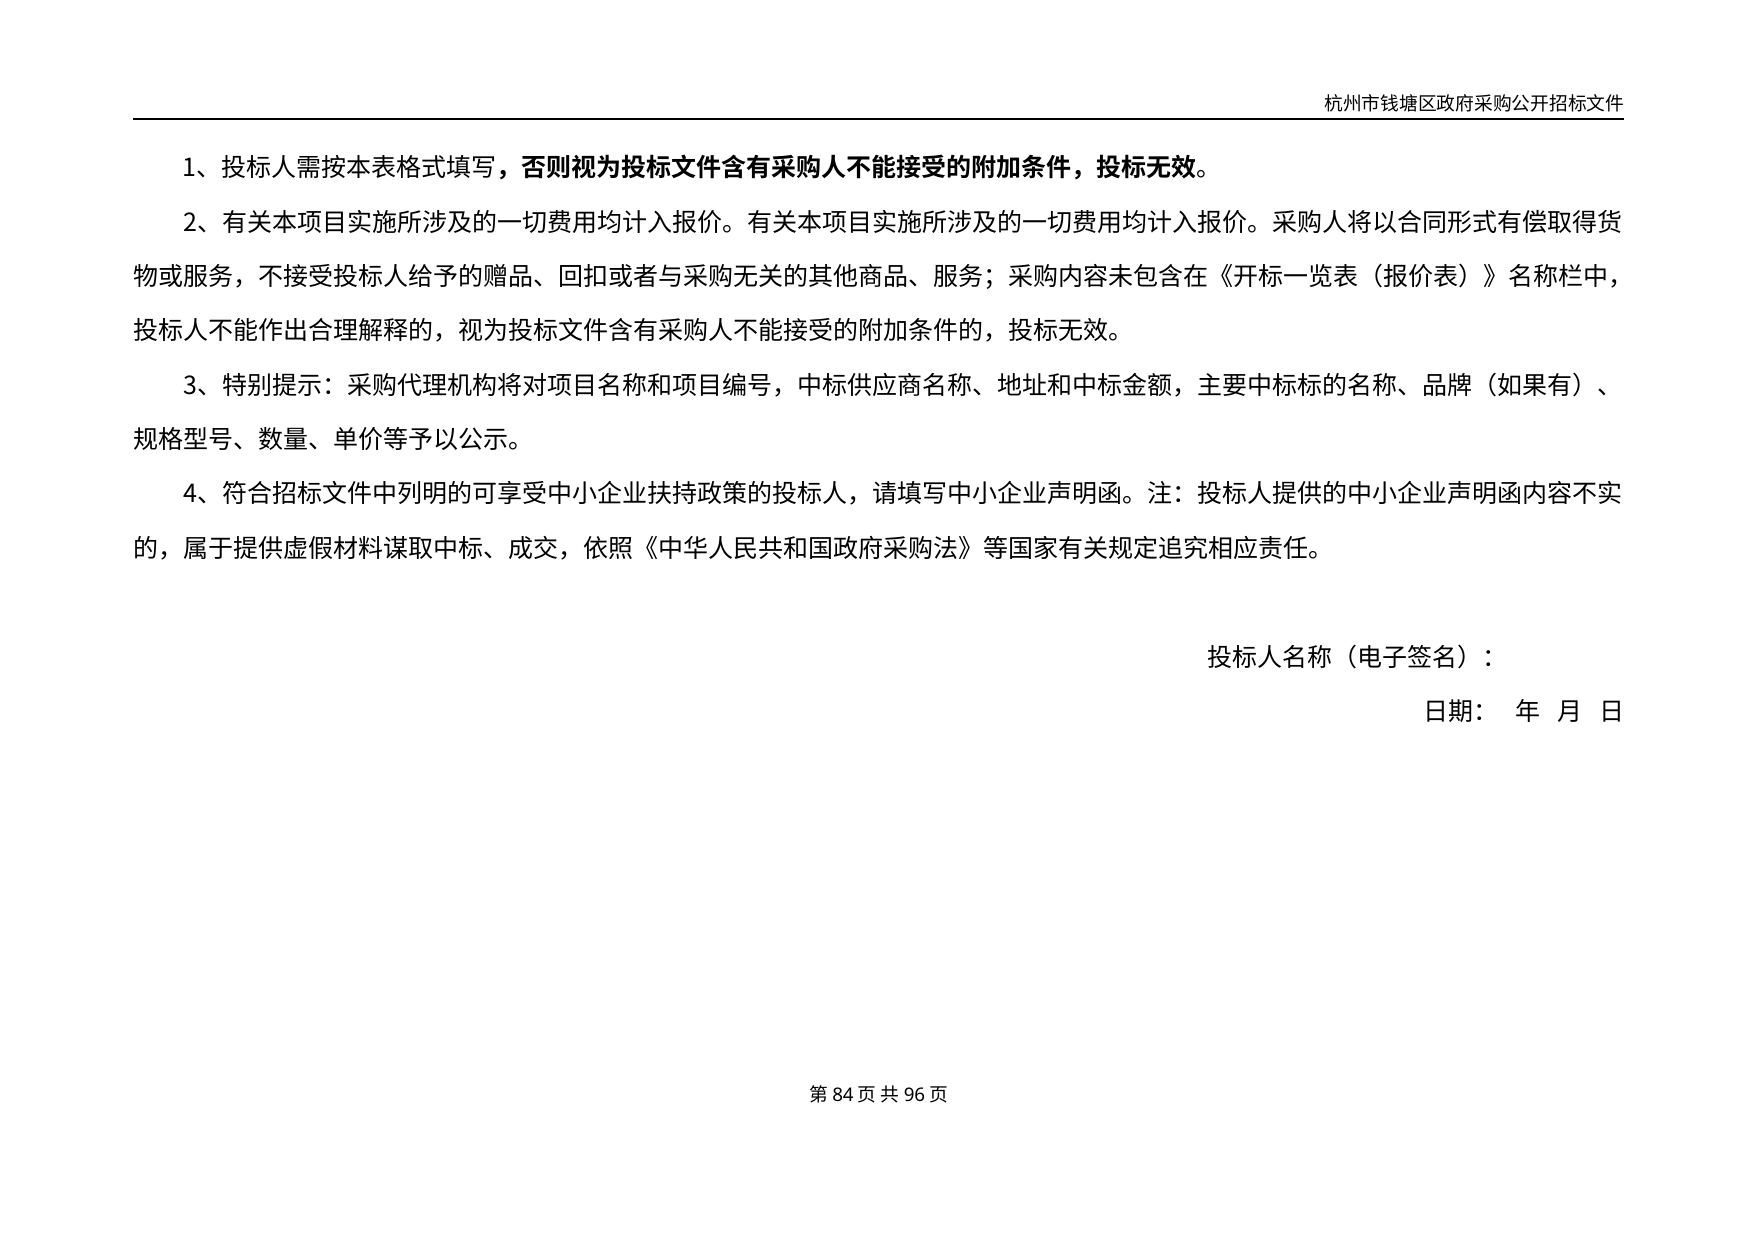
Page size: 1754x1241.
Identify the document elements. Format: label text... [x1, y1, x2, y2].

text 投标人名称（电子签名）： [133, 637, 1507, 673]
text 1、投标人需按本表格式填写，否则视为投标文件含有采购人不能接受的附加条件，投标无效。 [133, 148, 1624, 184]
text 2、有关本项目实施所涉及的一切费用均计入报价。有关本项目实施所涉及的一切费用均计入报价。采购人将以合同形式有偿取得货物或服务，不接受投标人给予的赠品、回扣或者与采购无关的其他商品、服务；采购内容未包含在《开标一览表（报价表）》名称栏中，投标人不能作出合理解释的，视为投标文件含有采购人不能接受的附加条件的，投标无效。 [133, 202, 1624, 347]
text 3、特别提示：采购代理机构将对项目名称和项目编号，中标供应商名称、地址和中标金额，主要中标标的名称、品牌（如果有）、规格型号、数量、单价等予以公示。 [133, 365, 1624, 456]
text 4、符合招标文件中列明的可享受中小企业扶持政策的投标人，请填写中小企业声明函。注：投标人提供的中小企业声明函内容不实的，属于提供虚假材料谋取中标、成交，依照《中华人民共和国政府采购法》等国家有关规定追究相应责任。 [133, 474, 1624, 564]
text 日期： 年 月 日 [614, 691, 1624, 728]
